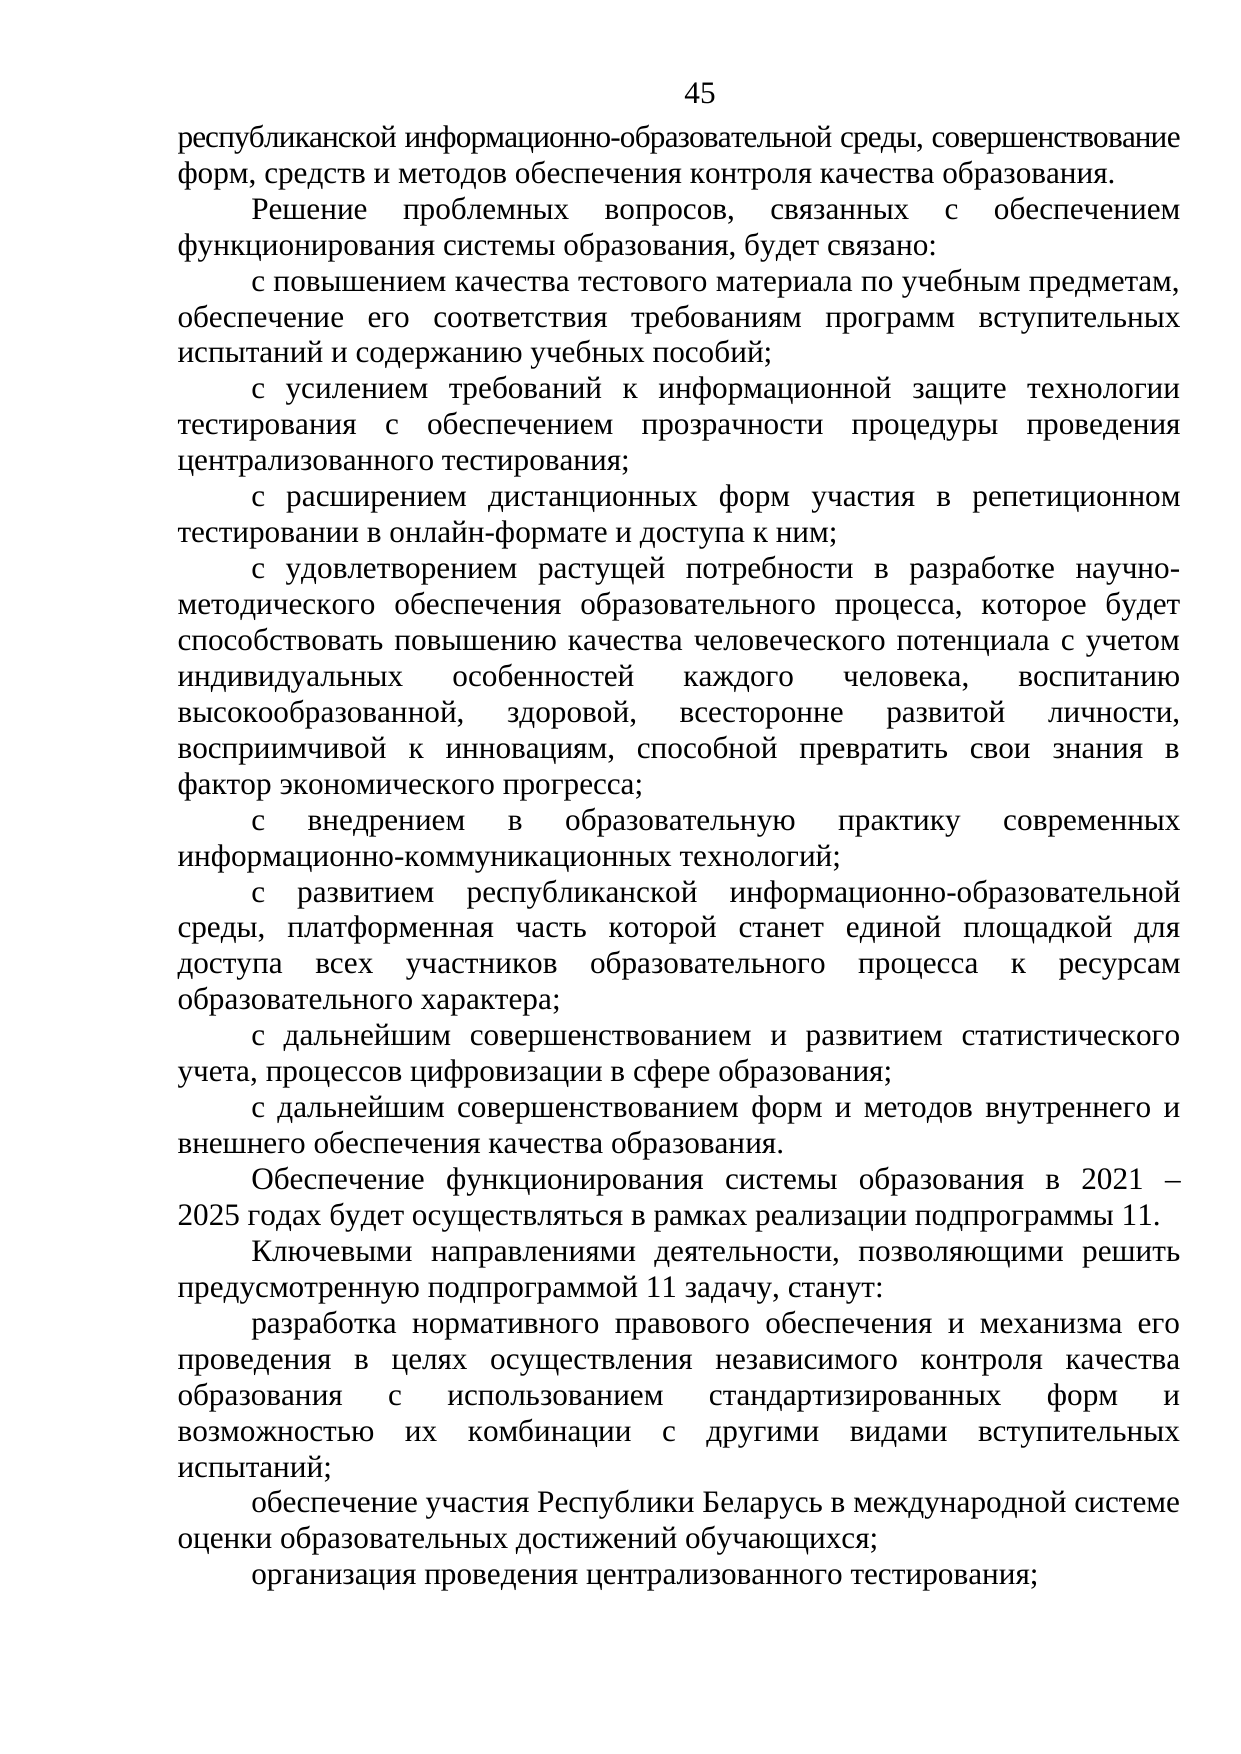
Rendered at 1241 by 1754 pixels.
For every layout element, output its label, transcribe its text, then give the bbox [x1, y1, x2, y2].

text Обеспечение функционирования системы образования в 2021 – 2025 годах будет осуществляться в рамках реализации подпрограммы 11. [177, 1160, 1181, 1232]
text разработка нормативного правового обеспечения и механизма его проведения в целях осуществления независимого контроля качества образования с использованием стандартизированных форм и возможностью их комбинации с другими видами вступительных испытаний; [177, 1304, 1181, 1484]
text с дальнейшим совершенствованием и развитием статистического учета, процессов цифровизации в сфере образования; [177, 1017, 1181, 1088]
text Решение проблемных вопросов, связанных с обеспечением функционирования системы образования, будет связано: [177, 190, 1181, 262]
text с усилением требований к информационной защите технологии тестирования с обеспечением прозрачности процедуры проведения централизованного тестирования; [177, 370, 1181, 477]
text с дальнейшим совершенствованием форм и методов внутреннего и внешнего обеспечения качества образования. [177, 1088, 1181, 1160]
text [177, 118, 1181, 190]
text организация проведения централизованного тестирования; [177, 1556, 1181, 1592]
text Ключевыми направлениями деятельности, позволяющими решить предусмотренную подпрограммой 11 задачу, станут: [177, 1232, 1181, 1304]
text с внедрением в образовательную практику современных информационно-коммуникационных технологий; [177, 801, 1181, 873]
text с развитием республиканской информационно-образовательной среды, платформенная часть которой станет единой площадкой для доступа всех участников образовательного процесса к ресурсам образовательного характера; [177, 873, 1181, 1017]
text обеспечение участия Республики Беларусь в международной системе оценки образовательных достижений обучающихся; [177, 1484, 1181, 1556]
text с удовлетворением растущей потребности в разработке научно-методического обеспечения образовательного процесса, которое будет способствовать повышению качества человеческого потенциала с учетом индивидуальных особенностей каждого человека, воспитанию высокообразованной, здоровой, всесторонне развитой личности, восприимчивой к инновациям, способной превратить свои знания в фактор экономического прогресса; [177, 549, 1181, 801]
text с повышением качества тестового материала по учебным предметам, обеспечение его соответствия требованиям программ вступительных испытаний и содержанию учебных пособий; [177, 262, 1181, 370]
text с расширением дистанционных форм участия в репетиционном тестировании в онлайн-формате и доступа к ним; [177, 477, 1181, 549]
